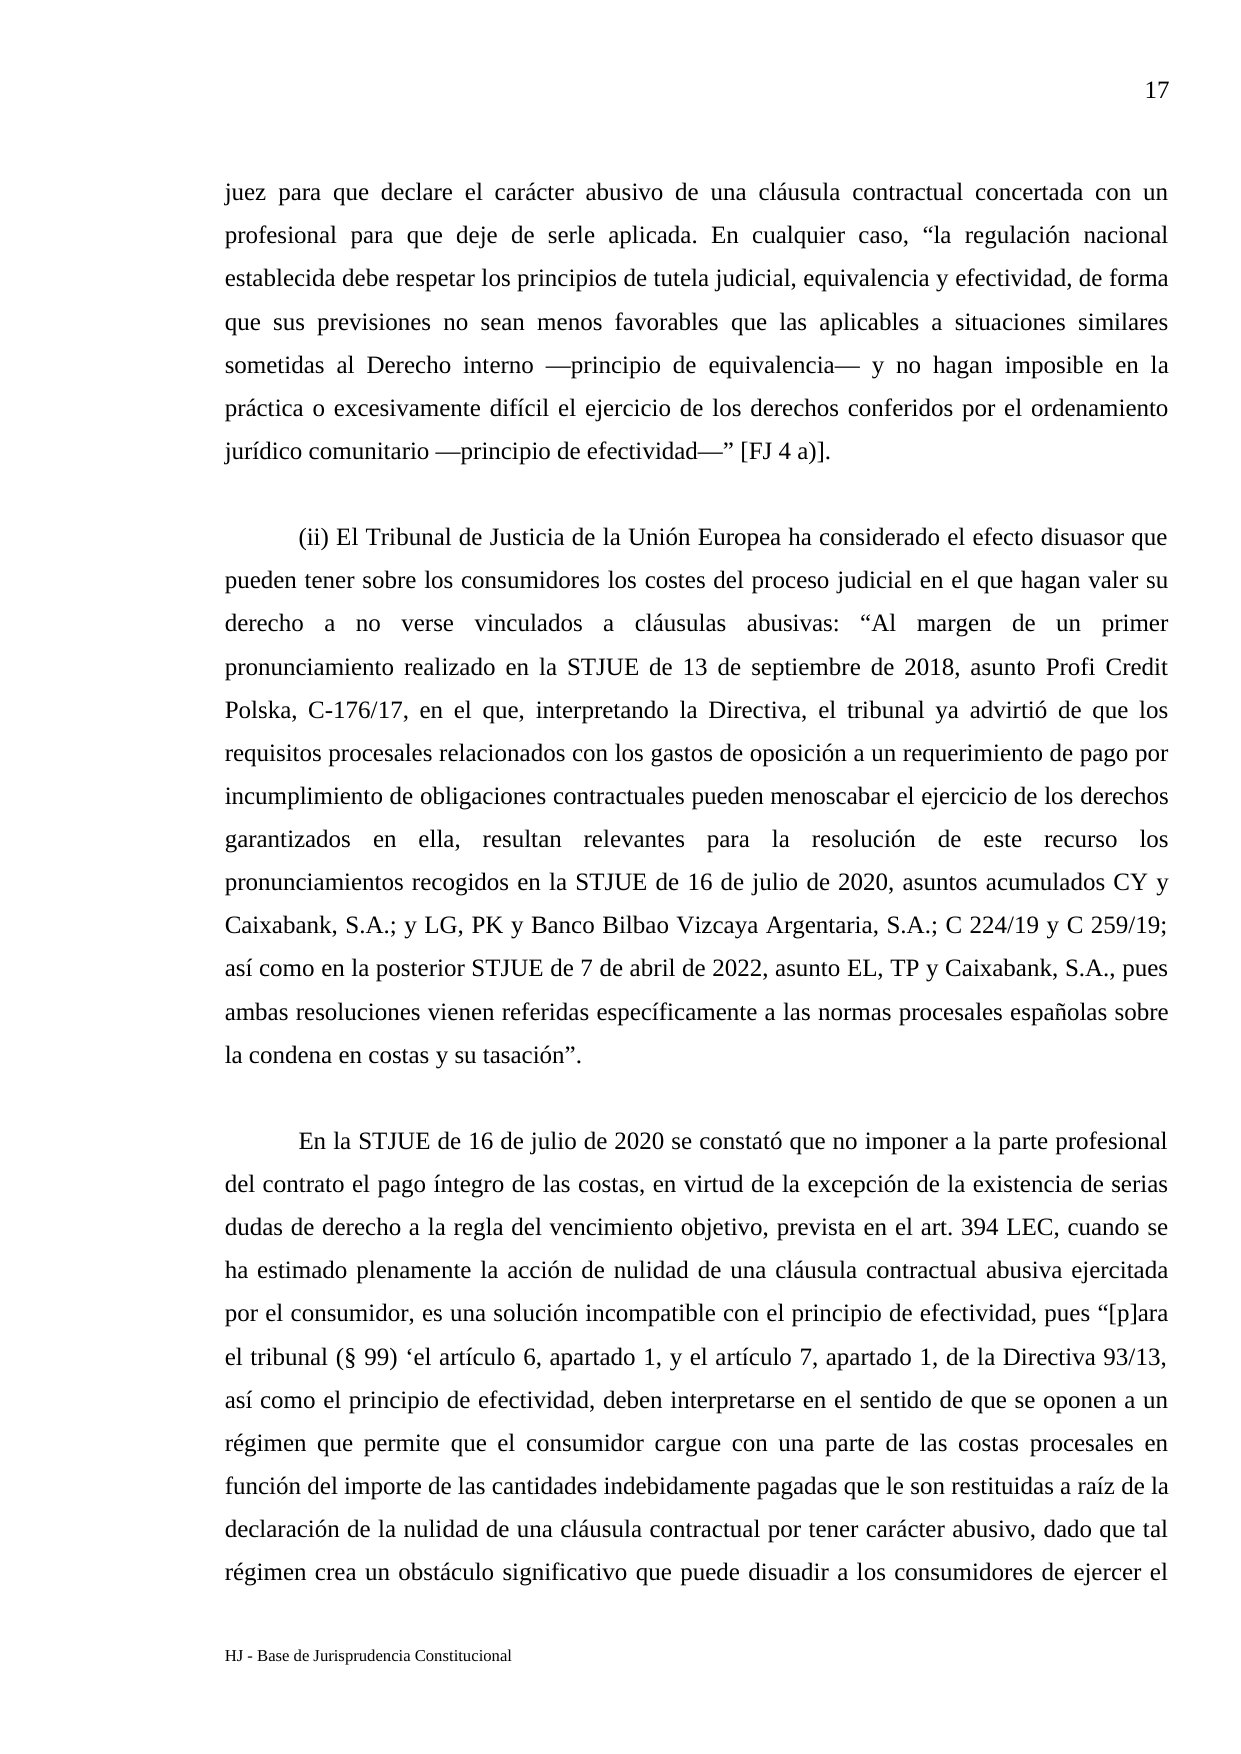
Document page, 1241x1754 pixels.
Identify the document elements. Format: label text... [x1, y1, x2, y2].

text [224, 1126, 1169, 1586]
text (ii) El Tribunal de Justicia de la Unión Europea ha considerado el efecto disuasor que pueden tener sobre los consumidores los costes del proceso judicial en el que hagan valer su derecho a no verse vinculados a cláusulas abusivas: “Al margen de un primer pronunciamiento realizado en la STJUE de 13 de septiembre de 2018, asunto Profi Credit Polska, C-176/17, en el que, interpretando la Directiva, el tribunal ya advirtió de que los requisitos procesales relacionados con los gastos de oposición a un requerimiento de pago por incumplimiento de obligaciones contractuales pueden menoscabar el ejercicio de los derechos garantizados en ella, resultan relevantes para la resolución de este recurso los pronunciamientos recogidos en la STJUE de 16 de julio de 2020, asuntos acumulados CY y Caixabank, S.A.; y LG, PK y Banco Bilbao Vizcaya Argentaria, S.A.; C 224/19 y C 259/19; así como en la posterior STJUE de 7 de abril de 2022, asunto EL, TP y Caixabank, S.A., pues ambas resoluciones vienen referidas específicamente a las normas procesales españolas sobre la condena en costas y su tasación”. [224, 522, 1169, 1068]
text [224, 177, 1169, 465]
